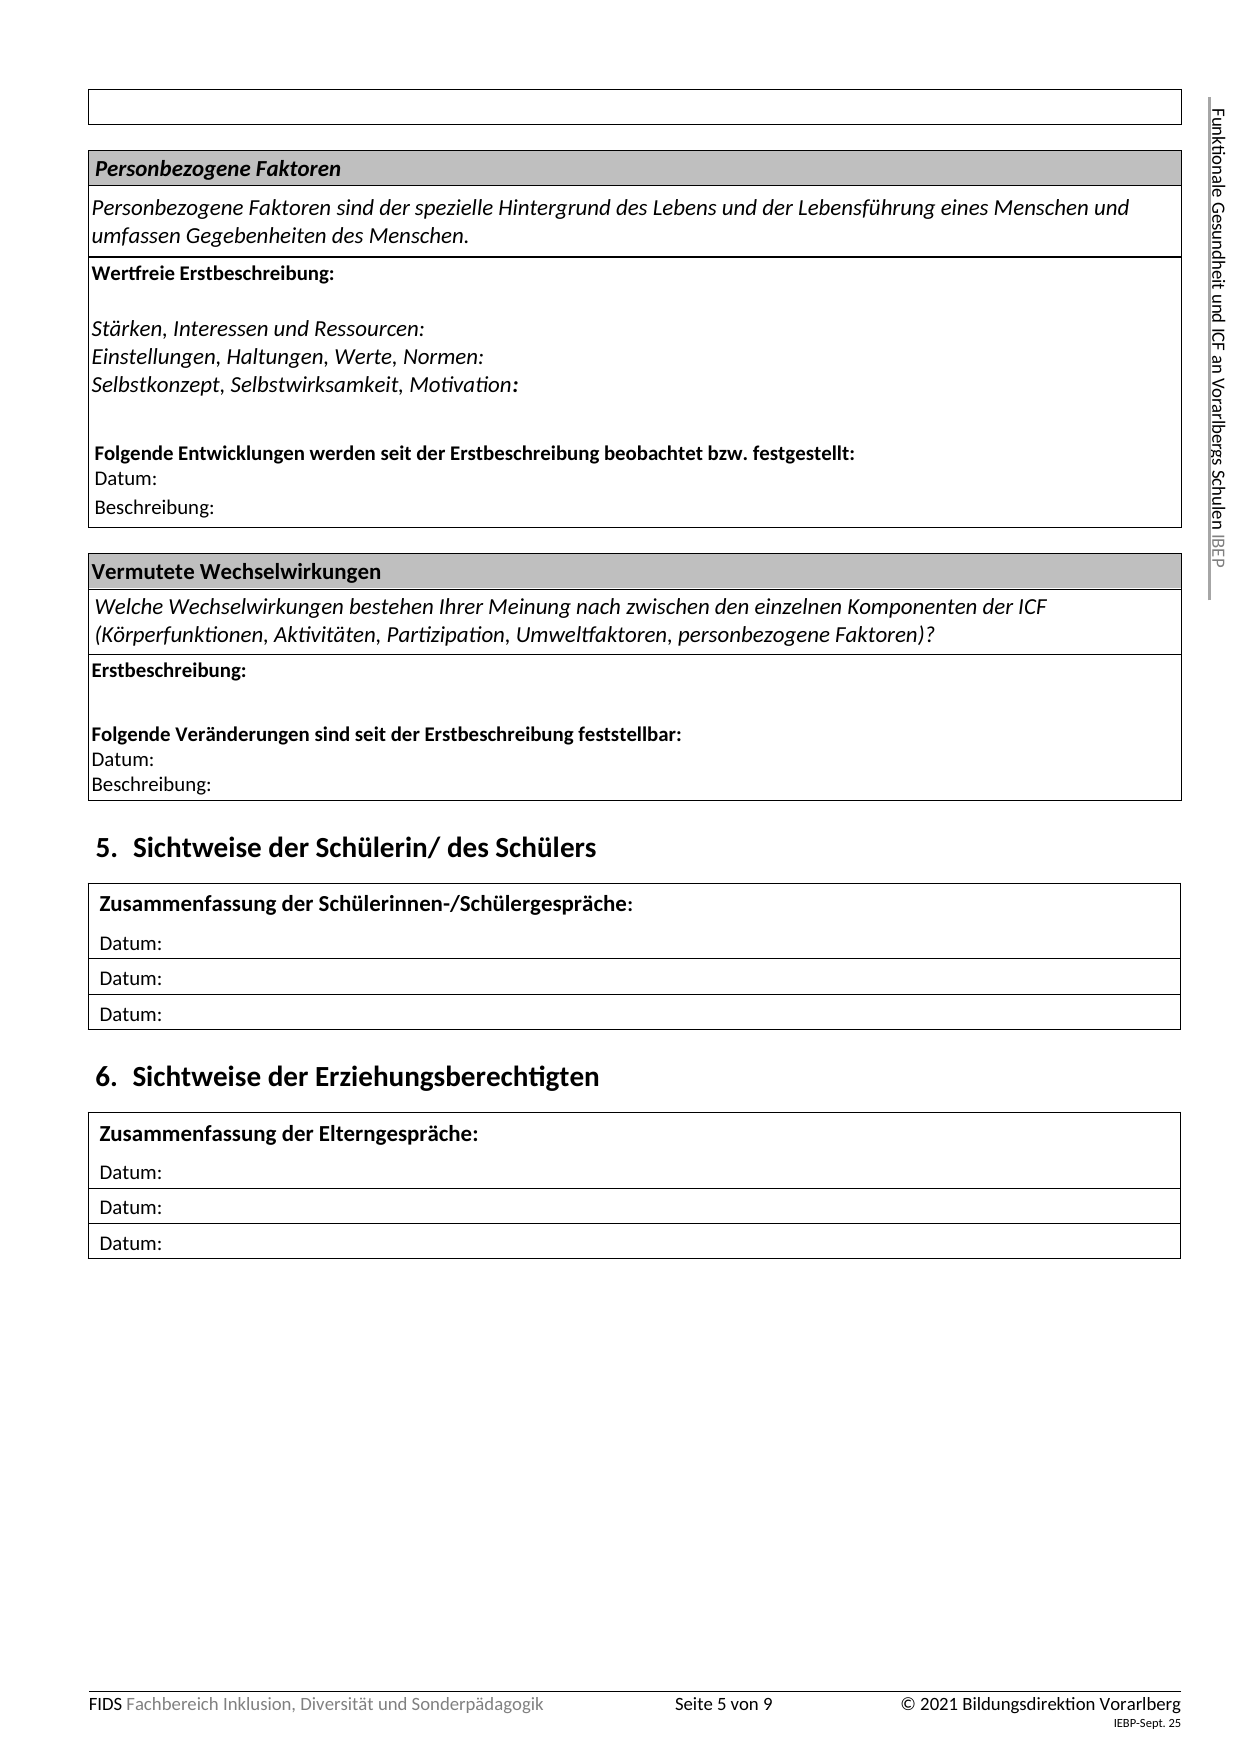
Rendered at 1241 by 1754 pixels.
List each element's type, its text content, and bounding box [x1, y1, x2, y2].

table_cell Datum: [89, 995, 1180, 1029]
table_cell Personbezogene Faktoren sind der spezielle Hintergrund des Lebens und der Lebensführung eines Menschen und umfassen Gegebenheiten des Menschen. [89, 186, 1181, 256]
table_cell Welche Wechselwirkungen bestehen Ihrer Meinung nach zwischen den einzelnen Komponenten der ICF (Körperfunktionen, Aktivitäten, Partizipation, Umweltfaktoren, personbezogene Faktoren)? [89, 590, 1181, 653]
table_cell Datum: [89, 959, 1180, 994]
table_header Personbezogene Faktoren [89, 151, 1181, 185]
list Sichtweise der Erziehungsberechtigten [95, 1058, 1181, 1094]
table_cell Erstbeschreibung: Folgende Veränderungen sind seit der Erstbeschreibung feststellbar: Datum: Beschreibung: [89, 655, 1181, 800]
list Sichtweise der Schülerin/ des Schülers [95, 829, 1181, 865]
table_cell Datum: [89, 1224, 1180, 1258]
table_header Zusammenfassung der Elterngespräche: Datum: [89, 1113, 1180, 1187]
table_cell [89, 90, 1181, 123]
table_cell Datum: [89, 1189, 1180, 1223]
table_header Zusammenfassung der Schülerinnen-/Schülergespräche: Datum: [89, 884, 1180, 958]
table_cell Wertfreie Erstbeschreibung: Stärken, Interessen und Ressourcen: Einstellungen, Haltungen, Werte, Normen: Selbstkonzept, Selbstwirksamkeit, Motivation: Folgende Entwicklungen werden seit der Erstbeschreibung beobachtet bzw. festgestellt: Datum: Beschreibung: [89, 258, 1181, 527]
table_header Vermutete Wechselwirkungen [89, 554, 1181, 588]
